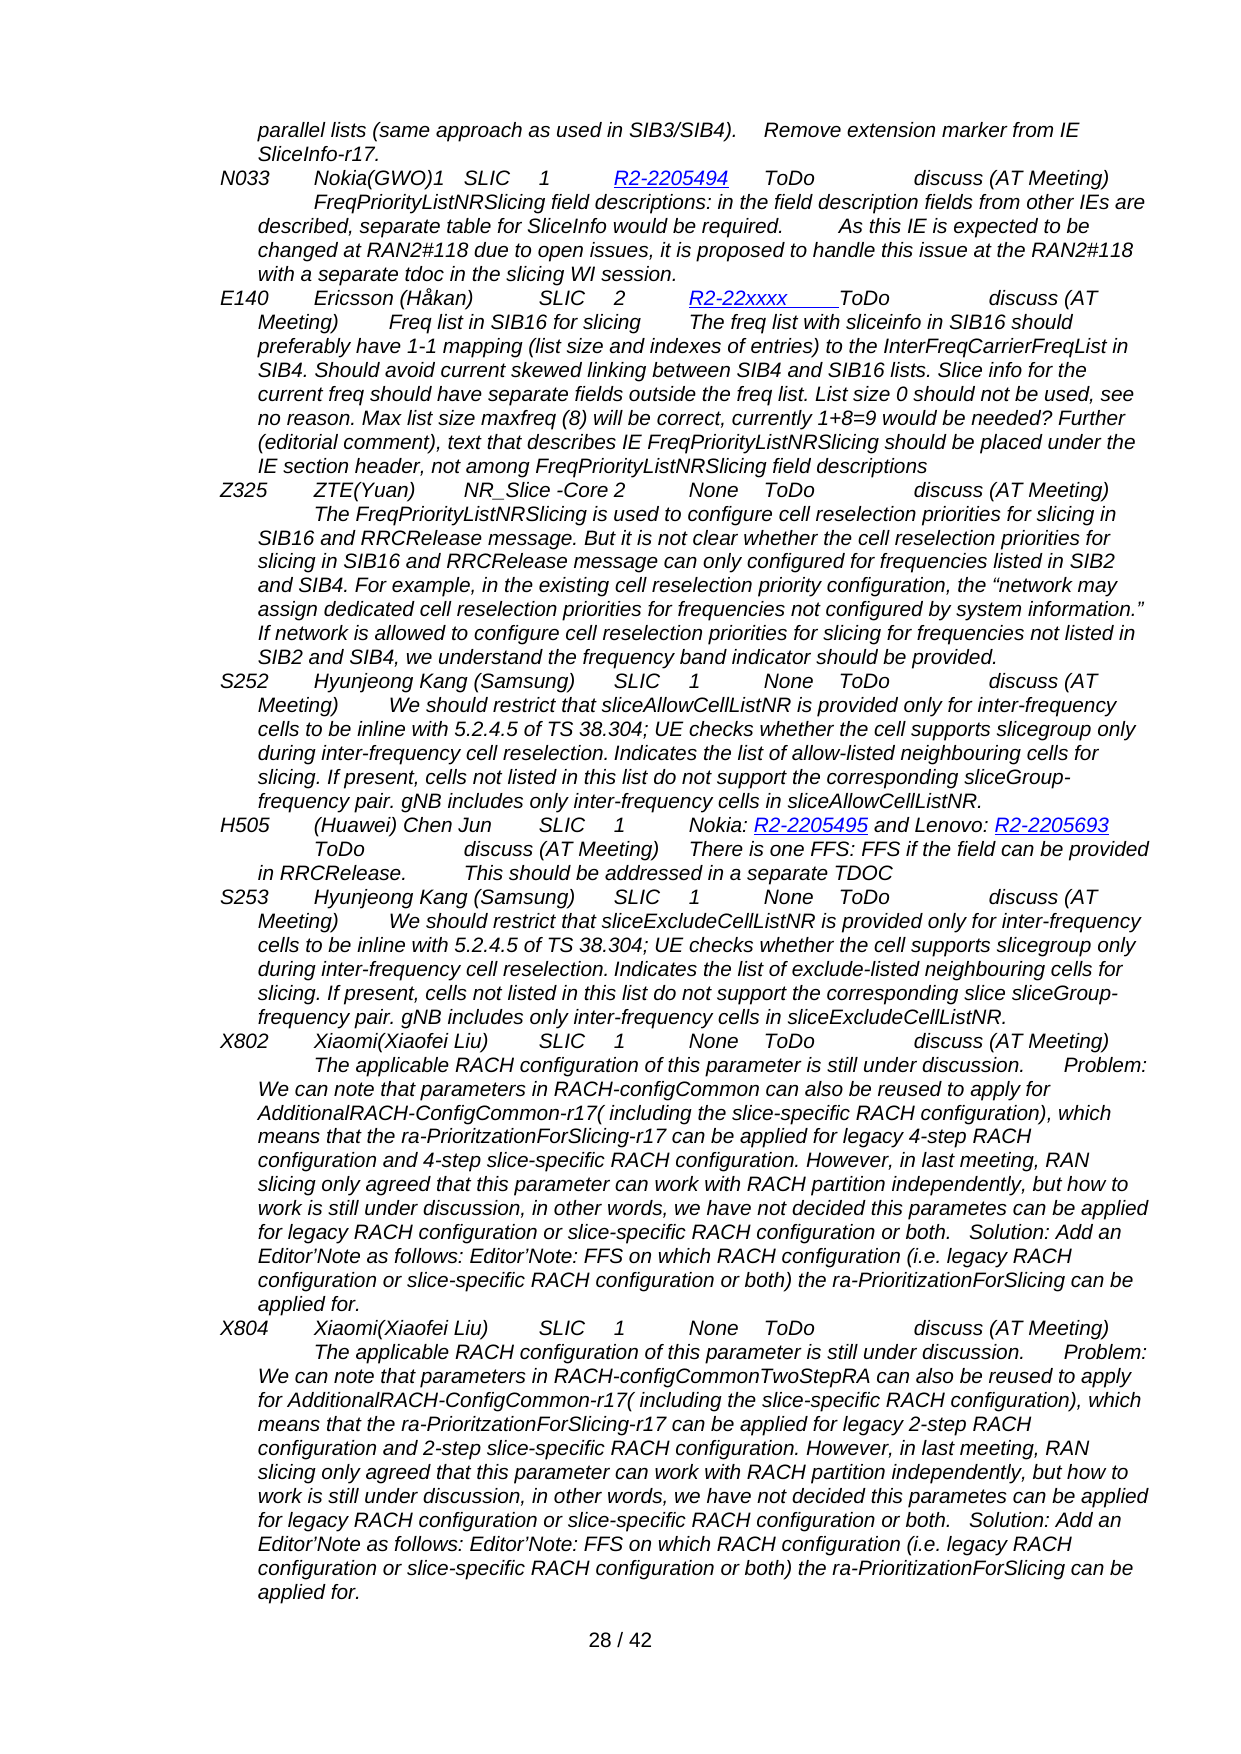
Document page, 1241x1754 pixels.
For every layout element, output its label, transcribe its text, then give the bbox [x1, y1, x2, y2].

text H505 (Huawei) Chen Jun SLIC 1 Nokia: R2-2205495 and Lenovo: R2-2205693 ToDo discuss (AT Meeting) There is one FFS: FFS if the field can be provided in RRCRelease. This should be addressed in a separate TDOC [220, 813, 1152, 885]
text E140 Ericsson (Håkan) SLIC 2 R2-22xxxx ToDo discuss (AT Meeting) Freq list in SIB16 for slicing The freq list with sliceinfo in SIB16 should preferably have 1-1 mapping (list size and indexes of entries) to the InterFreqCarrierFreqList in SIB4. Should avoid current skewed linking between SIB4 and SIB16 lists. Slice info for the current freq should have separate fields outside the freq list. List size 0 should not be used, see no reason. Max list size maxfreq (8) will be correct, currently 1+8=9 would be needed? Further (editorial comment), text that describes IE FreqPriorityListNRSlicing should be placed under the IE section header, not among FreqPriorityListNRSlicing field descriptions [220, 286, 1152, 477]
text S252 Hyunjeong Kang (Samsung) SLIC 1 None ToDo discuss (AT Meeting) We should restrict that sliceAllowCellListNR is provided only for inter-frequency cells to be inline with 5.2.4.5 of TS 38.304; UE checks whether the cell supports slicegroup only during inter-frequency cell reselection. Indicates the list of allow-listed neighbouring cells for slicing. If present, cells not listed in this list do not support the corresponding sliceGroup-frequency pair. gNB includes only inter-frequency cells in sliceAllowCellListNR. [220, 669, 1152, 813]
text N033 Nokia(GWO)1 SLIC 1 R2-2205494 ToDo discuss (AT Meeting) FreqPriorityListNRSlicing field descriptions: in the field description fields from other IEs are described, separate table for SliceInfo would be required. As this IE is expected to be changed at RAN2#118 due to open issues, it is proposed to handle this issue at the RAN2#118 with a separate tdoc in the slicing WI session. [220, 166, 1152, 286]
text Z325 ZTE(Yuan) NR_Slice -Core 2 None ToDo discuss (AT Meeting) The FreqPriorityListNRSlicing is used to configure cell reselection priorities for slicing in SIB16 and RRCRelease message. But it is not clear whether the cell reselection priorities for slicing in SIB16 and RRCRelease message can only configured for frequencies listed in SIB2 and SIB4. For example, in the existing cell reselection priority configuration, the “network may assign dedicated cell reselection priorities for frequencies not configured by system information.” If network is allowed to configure cell reselection priorities for slicing for frequencies not listed in SIB2 and SIB4, we understand the frequency band indicator should be provided. [220, 477, 1152, 669]
text X802 Xiaomi(Xiaofei Liu) SLIC 1 None ToDo discuss (AT Meeting) The applicable RACH configuration of this parameter is still under discussion. Problem: We can note that parameters in RACH-configCommon can also be reused to apply for AdditionalRACH-ConfigCommon-r17( including the slice-specific RACH configuration), which means that the ra-PrioritzationForSlicing-r17 can be applied for legacy 4-step RACH configuration and 4-step slice-specific RACH configuration. However, in last meeting, RAN slicing only agreed that this parameter can work with RACH partition independently, but how to work is still under discussion, in other words, we have not decided this parametes can be applied for legacy RACH configuration or slice-specific RACH configuration or both. Solution: Add an Editor’Note as follows: Editor’Note: FFS on which RACH configuration (i.e. legacy RACH configuration or slice-specific RACH configuration or both) the ra-PrioritizationForSlicing can be applied for. [220, 1028, 1152, 1316]
text X804 Xiaomi(Xiaofei Liu) SLIC 1 None ToDo discuss (AT Meeting) The applicable RACH configuration of this parameter is still under discussion. Problem: We can note that parameters in RACH-configCommonTwoStepRA can also be reused to apply for AdditionalRACH-ConfigCommon-r17( including the slice-specific RACH configuration), which means that the ra-PrioritzationForSlicing-r17 can be applied for legacy 2-step RACH configuration and 2-step slice-specific RACH configuration. However, in last meeting, RAN slicing only agreed that this parameter can work with RACH partition independently, but how to work is still under discussion, in other words, we have not decided this parametes can be applied for legacy RACH configuration or slice-specific RACH configuration or both. Solution: Add an Editor’Note as follows: Editor’Note: FFS on which RACH configuration (i.e. legacy RACH configuration or slice-specific RACH configuration or both) the ra-PrioritizationForSlicing can be applied for. [220, 1316, 1152, 1603]
text S253 Hyunjeong Kang (Samsung) SLIC 1 None ToDo discuss (AT Meeting) We should restrict that sliceExcludeCellListNR is provided only for inter-frequency cells to be inline with 5.2.4.5 of TS 38.304; UE checks whether the cell supports slicegroup only during inter-frequency cell reselection. Indicates the list of exclude-listed neighbouring cells for slicing. If present, cells not listed in this list do not support the corresponding slice sliceGroup-frequency pair. gNB includes only inter-frequency cells in sliceExcludeCellListNR. [220, 885, 1152, 1028]
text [220, 118, 1152, 166]
